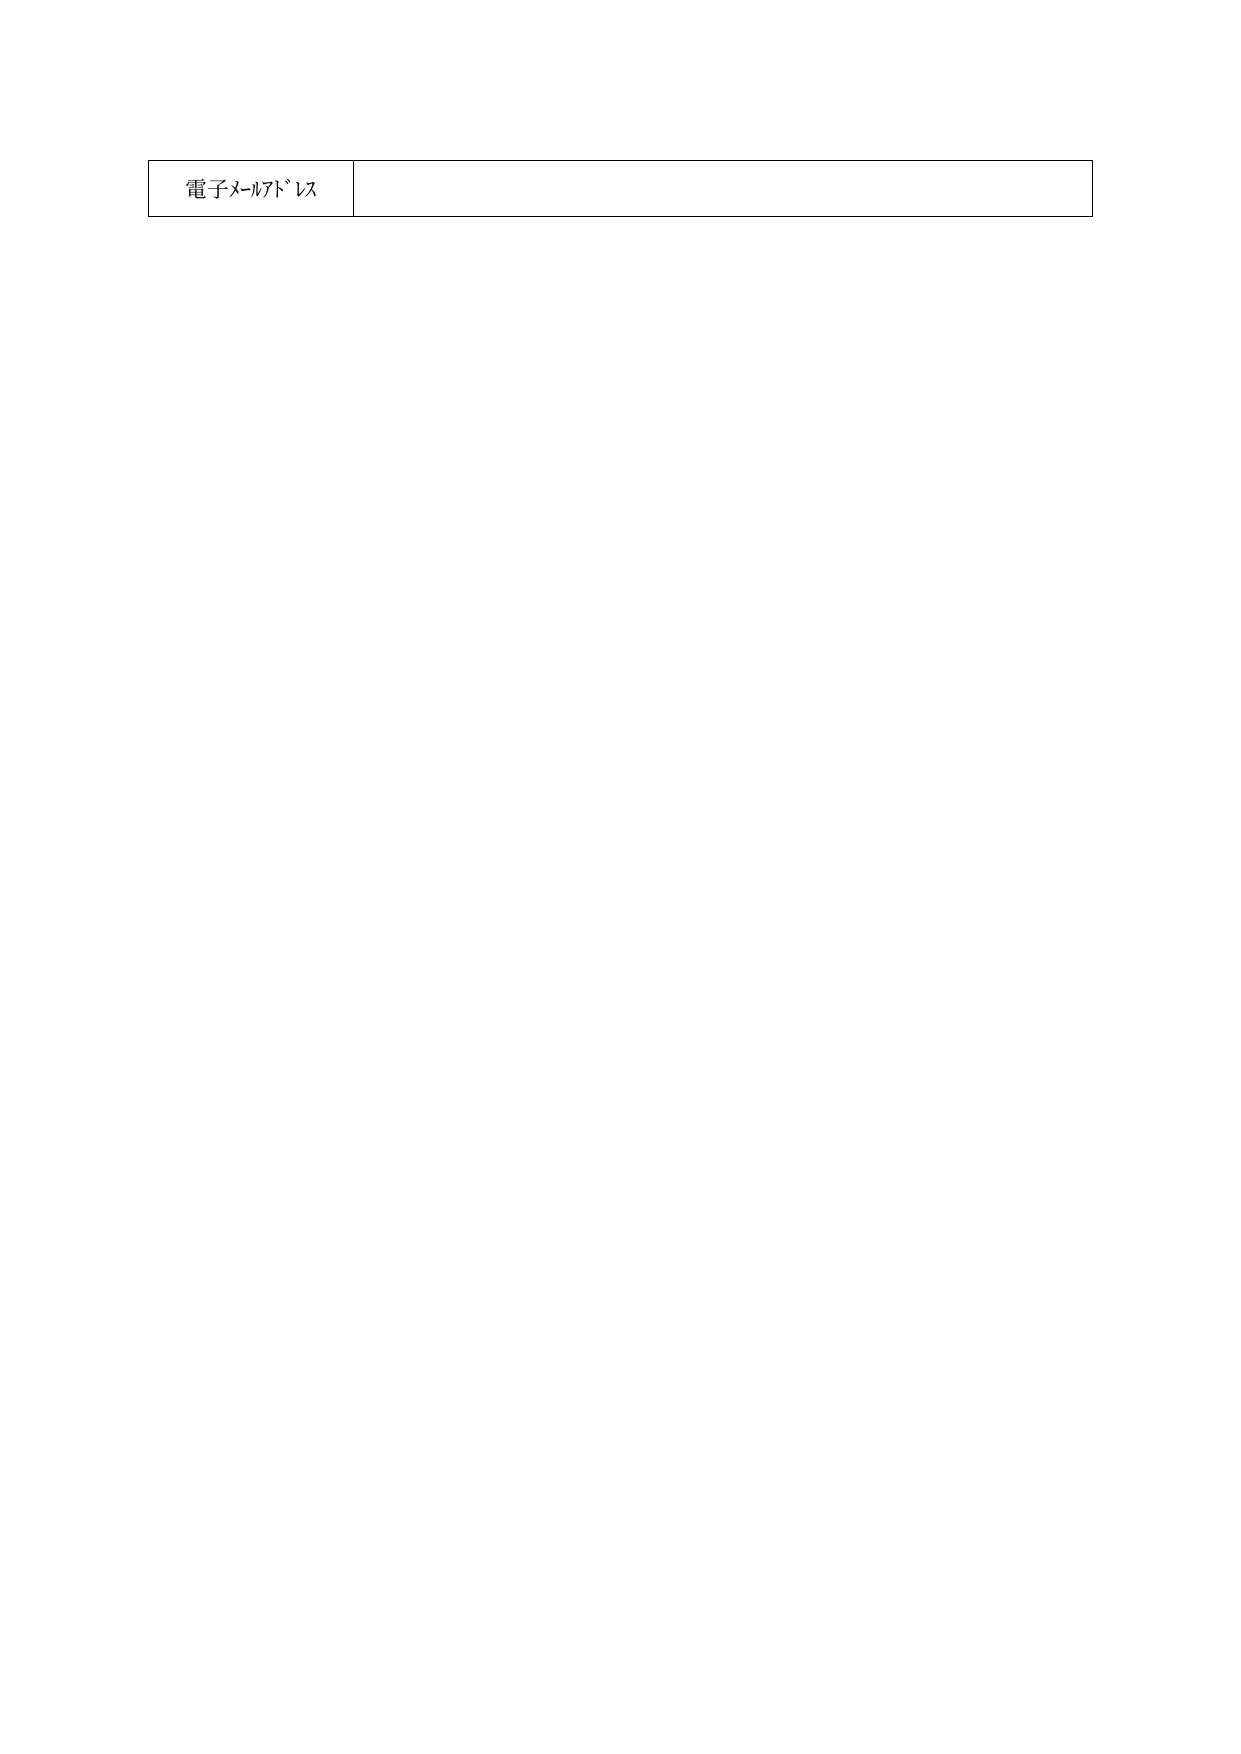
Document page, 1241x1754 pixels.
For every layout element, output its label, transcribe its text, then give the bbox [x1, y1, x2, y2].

table_cell [354, 161, 1092, 216]
table_cell 電子ﾒｰﾙｱﾄﾞﾚｽ [149, 161, 353, 216]
